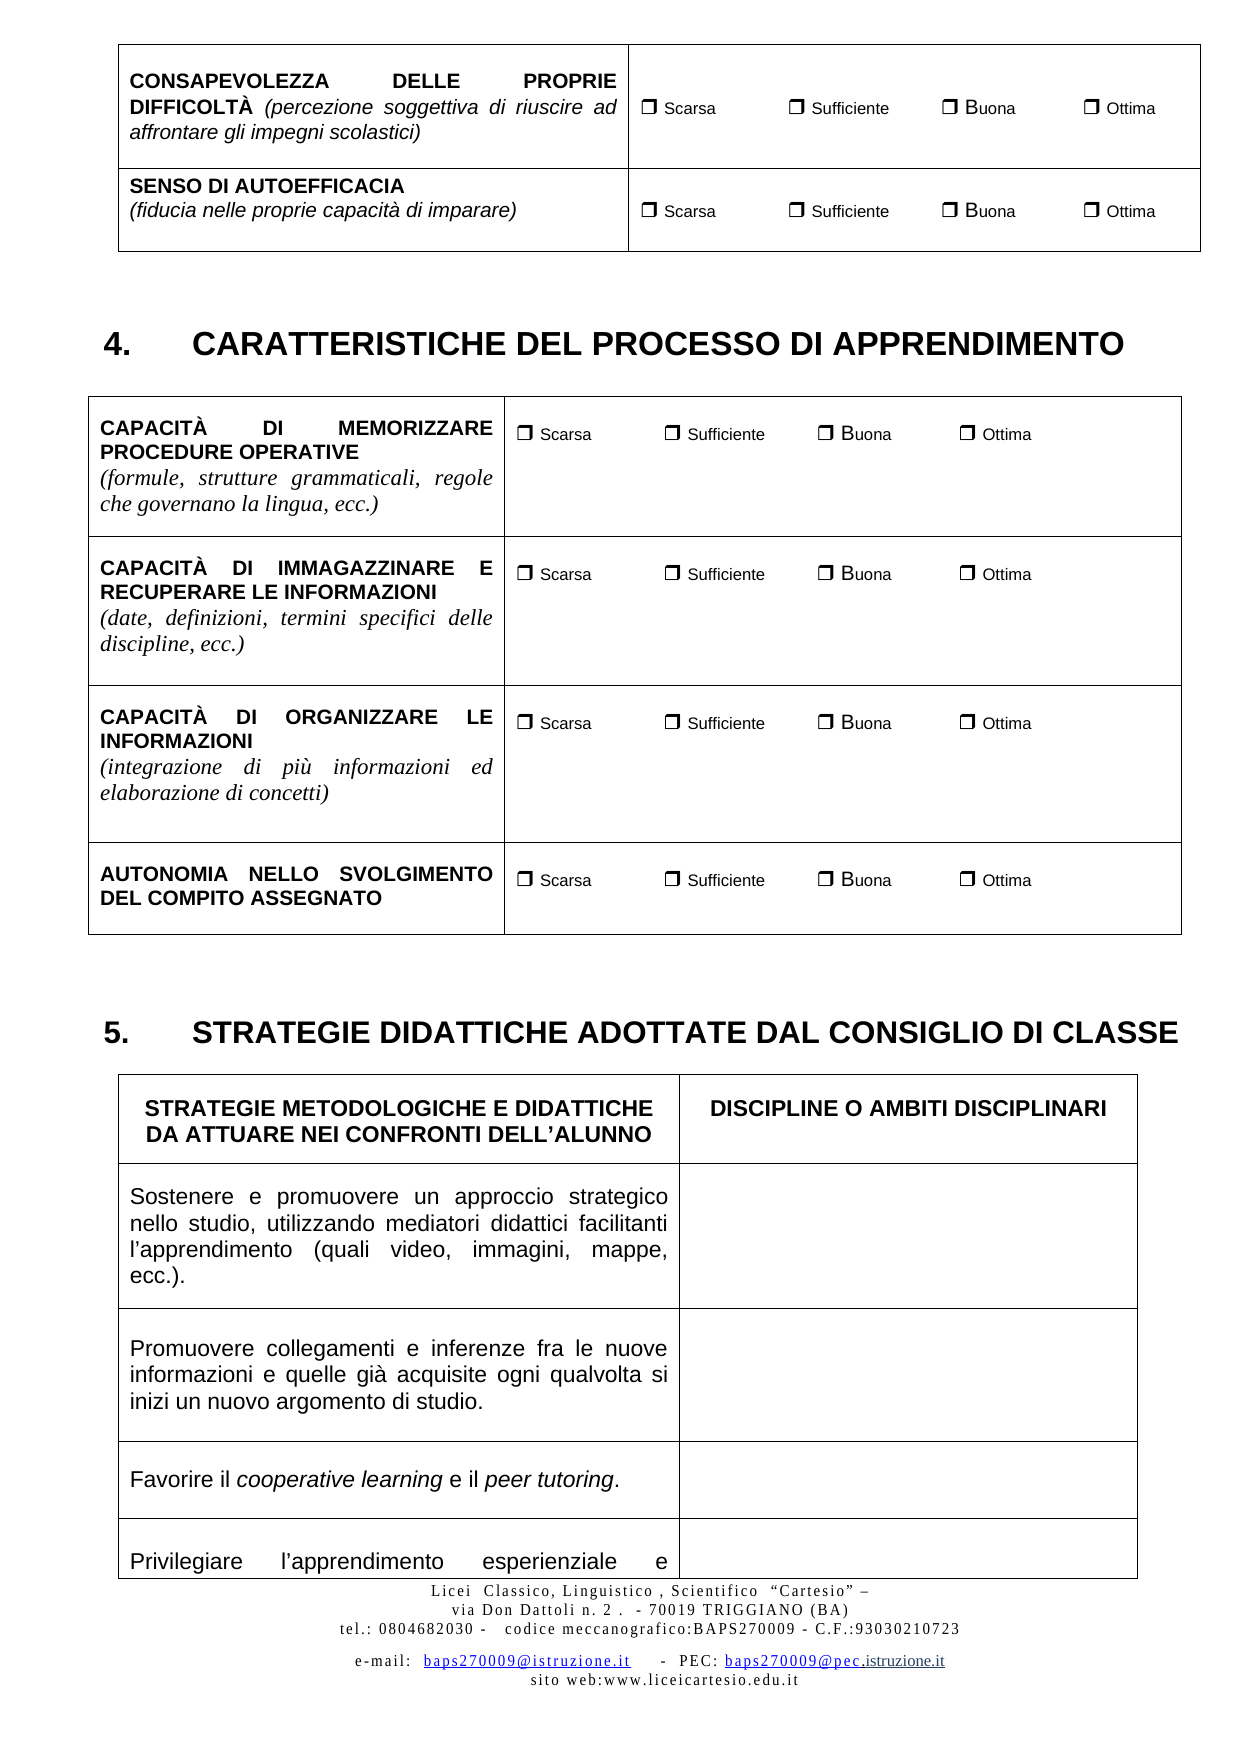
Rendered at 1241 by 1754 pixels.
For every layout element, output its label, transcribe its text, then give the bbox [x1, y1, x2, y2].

table_cell Scarsa Sufficiente Buona Ottima [505, 686, 1181, 842]
table_cell Scarsa Sufficiente Buona Ottima [505, 537, 1181, 685]
list STRATEGIE DIDATTICHE ADOTTATE DAL CONSIGLIO DI CLASSE [103, 1014, 1181, 1050]
table_cell Scarsa Sufficiente Buona Ottima [505, 843, 1181, 934]
table_header Scarsa Sufficiente Buona Ottima [629, 45, 1200, 168]
table_cell AUTONOMIA NELLO SVOLGIMENTO DEL COMPITO ASSEGNATO [89, 843, 504, 934]
table_cell [680, 1309, 1137, 1441]
table_cell Scarsa Sufficiente Buona Ottima [629, 169, 1200, 251]
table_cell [119, 1519, 679, 1577]
table_cell [680, 1164, 1137, 1308]
table_header DISCIPLINE O AMBITI DISCIPLINARI [680, 1075, 1137, 1163]
table_cell [680, 1442, 1137, 1518]
table_cell CAPACITÀ DI IMMAGAZZINARE E RECUPERARE LE INFORMAZIONI (date, definizioni, termini specifici delle discipline, ecc.) [89, 537, 504, 685]
table_cell Promuovere collegamenti e inferenze fra le nuove informazioni e quelle già acquisite ogni qualvolta si inizi un nuovo argomento di studio. [119, 1309, 679, 1441]
table_header CONSAPEVOLEZZA DELLE PROPRIE DIFFICOLTÀ (percezione soggettiva di riuscire ad affrontare gli impegni scolastici) [119, 45, 628, 168]
table_cell SENSO DI AUTOEFFICACIA (fiducia nelle proprie capacità di imparare) [119, 169, 628, 251]
table_cell Favorire il cooperative learning e il peer tutoring. [119, 1442, 679, 1518]
list CARATTERISTICHE DEL PROCESSO DI APPRENDIMENTO [103, 324, 1181, 362]
table_cell Sostenere e promuovere un approccio strategico nello studio, utilizzando mediatori didattici facilitanti l’apprendimento (quali video, immagini, mappe, ecc.). [119, 1164, 679, 1308]
table_cell [680, 1519, 1137, 1577]
table_header CAPACITÀ DI MEMORIZZARE PROCEDURE OPERATIVE (formule, strutture grammaticali, regole che governano la lingua, ecc.) [89, 397, 504, 536]
table_cell CAPACITÀ DI ORGANIZZARE LE INFORMAZIONI (integrazione di più informazioni ed elaborazione di concetti) [89, 686, 504, 842]
table_header Scarsa Sufficiente Buona Ottima [505, 397, 1181, 536]
table_header STRATEGIE METODOLOGICHE E DIDATTICHE DA ATTUARE NEI CONFRONTI DELL’ALUNNO [119, 1075, 679, 1163]
